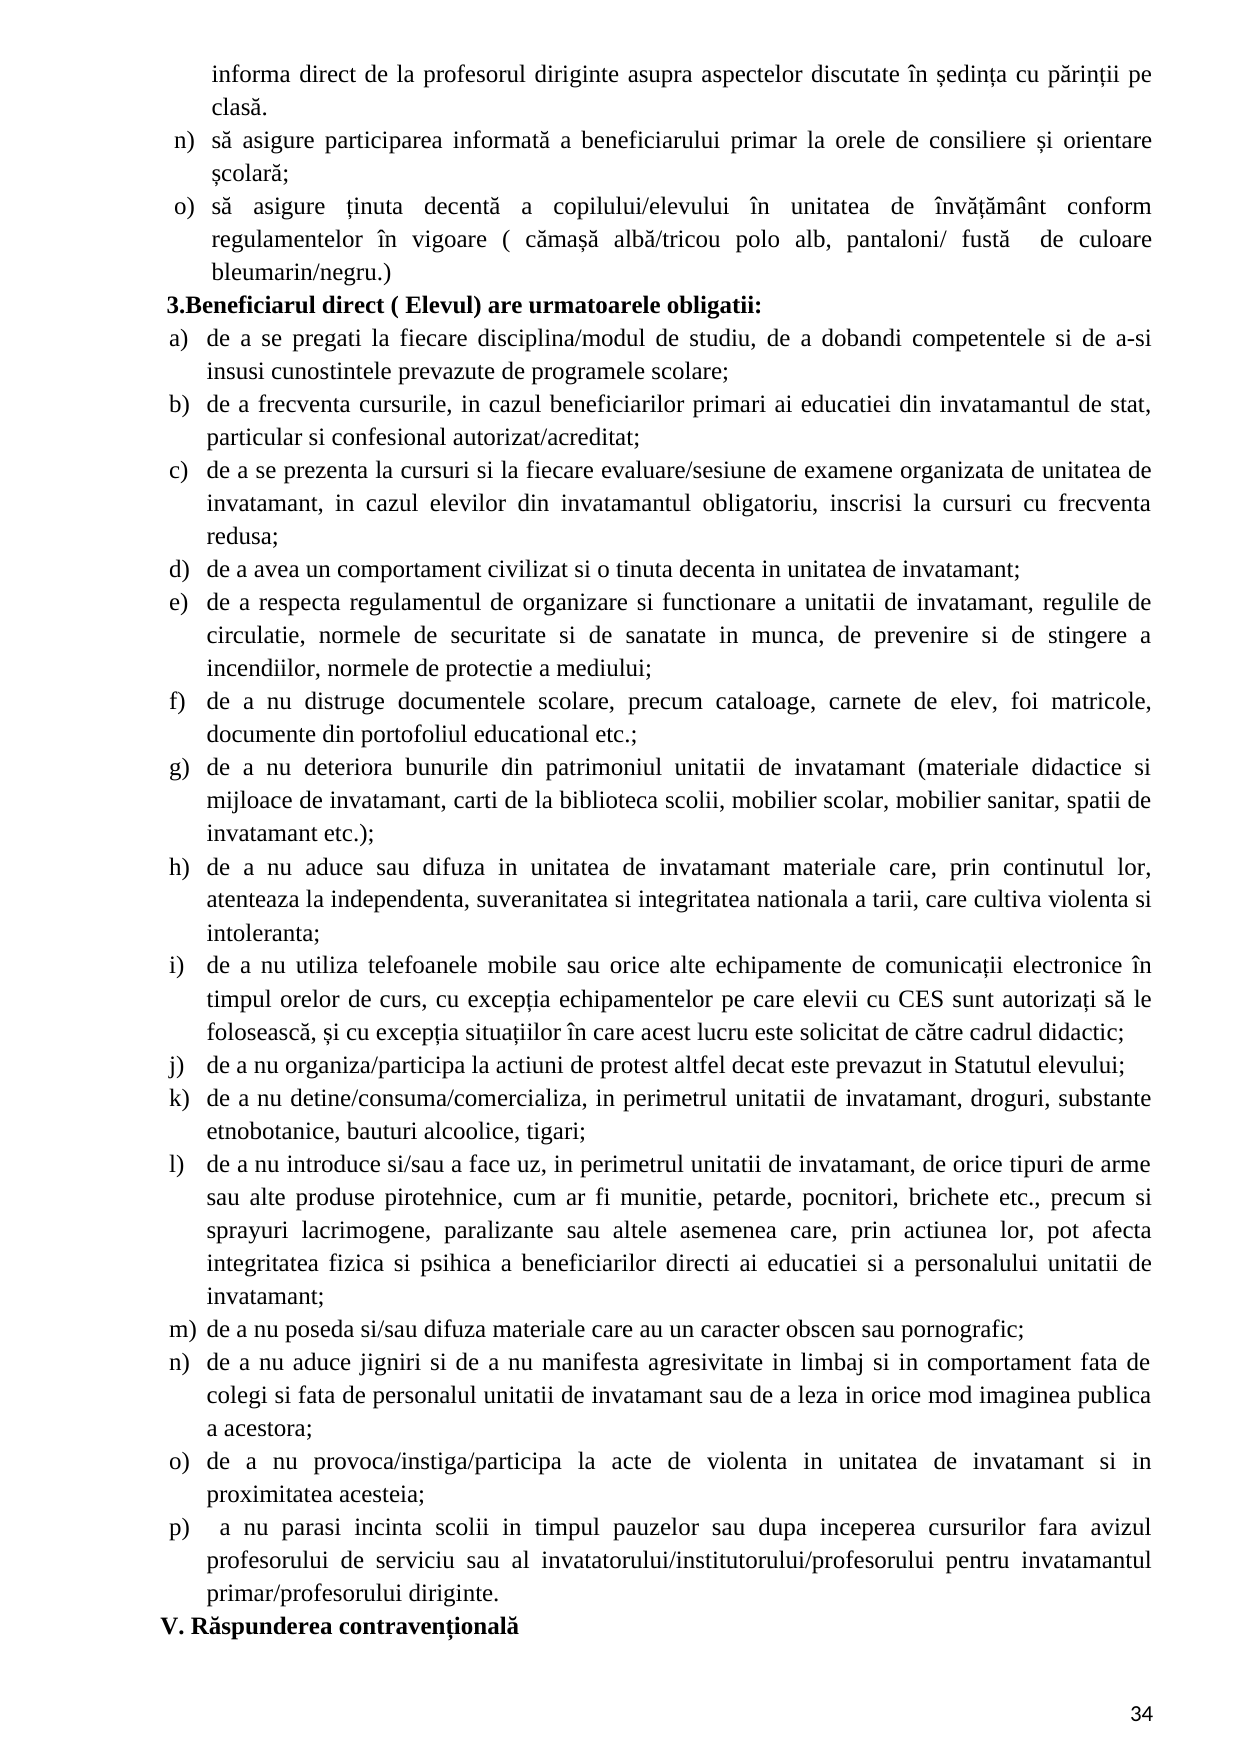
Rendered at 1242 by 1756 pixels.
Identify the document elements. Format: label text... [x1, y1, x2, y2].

list de a nu distruge documentele scolare, precum cataloage, carnete de elev, foi matricole, documente din portofoliul educational etc.; [169, 686, 1153, 748]
list de a respecta regulamentul de organizare si functionare a unitatii de invatamant, regulile de circulatie, normele de securitate si de sanatate in munca, de prevenire si de stingere a incendiilor, normele de protectie a mediului; [169, 587, 1153, 682]
list de a nu introduce si/sau a face uz, in perimetrul unitatii de invatamant, de orice tipuri de arme sau alte produse pirotehnice, cum ar fi munitie, petarde, pocnitori, brichete etc., precum si sprayuri lacrimogene, paralizante sau altele asemenea care, prin actiunea lor, pot afecta integritatea fizica si psihica a beneficiarilor directi ai educatiei si a personalului unitatii de invatamant; [169, 1149, 1153, 1309]
list de a se pregati la fiecare disciplina/modul de studiu, de a dobandi competentele si de a-si insusi cunostintele prevazute de programele scolare; [169, 323, 1153, 385]
list de a nu poseda si/sau difuza materiale care au un caracter obscen sau pornografic; [169, 1314, 1153, 1343]
list să asigure ținuta decentă a copilului/elevului în unitatea de învățământ conform regulamentelor în vigoare ( cămașă albă/tricou polo alb, pantaloni/ fustă de culoare bleumarin/negru.) [174, 191, 1153, 286]
list de a nu aduce sau difuza in unitatea de invatamant materiale care, prin continutul lor, atenteaza la independenta, suveranitatea si integritatea nationala a tarii, care cultiva violenta si intoleranta; [169, 852, 1153, 946]
list de a nu detine/consuma/comercializa, in perimetrul unitatii de invatamant, droguri, substante etnobotanice, bauturi alcoolice, tigari; [169, 1083, 1153, 1144]
list de a nu utiliza telefoanele mobile sau orice alte echipamente de comunicații electronice în timpul orelor de curs, cu excepția echipamentelor pe care elevii cu CES sunt autorizați să le folosească, și cu excepția situațiilor în care acest lucru este solicitat de către cadrul didactic; [169, 951, 1153, 1045]
list a nu parasi incinta scolii in timpul pauzelor sau dupa inceperea cursurilor fara avizul profesorului de serviciu sau al invatatorului/institutorului/profesorului pentru invatamantul primar/profesorului diriginte. [169, 1512, 1153, 1607]
text V. Răspunderea contravențională [148, 1611, 1153, 1640]
text 3.Beneficiarul direct ( Elevul) are urmatoarele obligatii: [148, 290, 1153, 319]
list de a frecventa cursurile, in cazul beneficiarilor primari ai educatiei din invatamantul de stat, particular si confesional autorizat/acreditat; [169, 389, 1153, 451]
list de a se prezenta la cursuri si la fiecare evaluare/sesiune de examene organizata de unitatea de invatamant, in cazul elevilor din invatamantul obligatoriu, inscrisi la cursuri cu frecventa redusa; [169, 455, 1153, 550]
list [174, 59, 1153, 121]
list de a avea un comportament civilizat si o tinuta decenta in unitatea de invatamant; [169, 554, 1153, 583]
list să asigure participarea informată a beneficiarului primar la orele de consiliere și orientare școlară; [174, 125, 1153, 187]
list de a nu aduce jigniri si de a nu manifesta agresivitate in limbaj si in comportament fata de colegi si fata de personalul unitatii de invatamant sau de a leza in orice mod imaginea publica a acestora; [169, 1347, 1153, 1442]
list de a nu provoca/instiga/participa la acte de violenta in unitatea de invatamant si in proximitatea acesteia; [169, 1446, 1153, 1508]
list de a nu deteriora bunurile din patrimoniul unitatii de invatamant (materiale didactice si mijloace de invatamant, carti de la biblioteca scolii, mobilier scolar, mobilier sanitar, spatii de invatamant etc.); [169, 752, 1153, 847]
list de a nu organiza/participa la actiuni de protest altfel decat este prevazut in Statutul elevului; [169, 1050, 1153, 1078]
